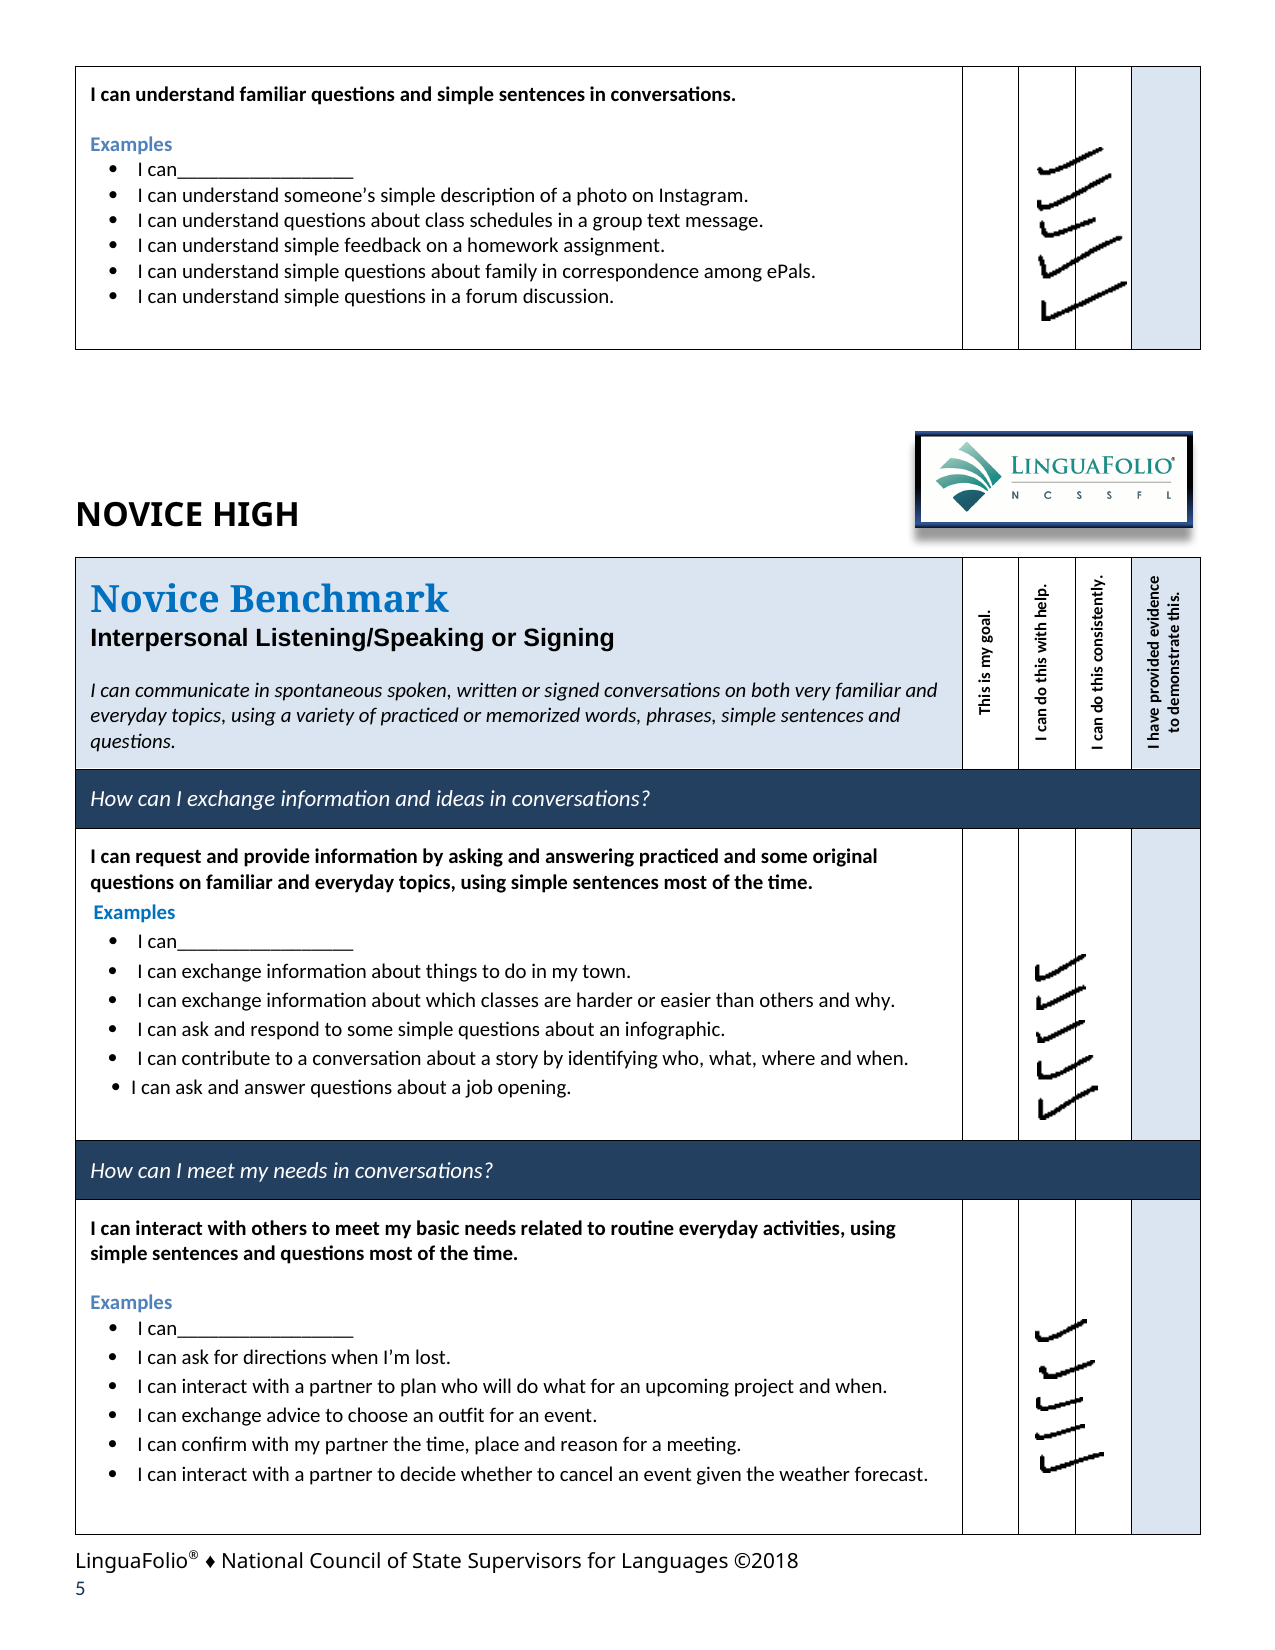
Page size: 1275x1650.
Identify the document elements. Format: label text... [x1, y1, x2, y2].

table_cell I can request and provide information by asking and answering practiced and some original questions on familiar and everyday topics, using simple sentences most of the time. Examples I can_________________ I can exchange information about things to do in my town. I can exchange information about which classes are harder or easier than others and why. I can ask and respond to some simple questions about an infographic. I can contribute to a conversation about a story by identifying who, what, where and when. I can ask and answer questions about a job opening. [76, 829, 962, 1140]
picture [1035, 954, 1086, 1010]
table_cell [1019, 1200, 1075, 1534]
picture [1039, 1360, 1095, 1379]
table_cell [1132, 1200, 1200, 1534]
table_header This is my goal. [963, 558, 1018, 768]
picture [1036, 1020, 1085, 1043]
table_cell I can understand familiar questions and simple sentences in conversations. Examples I can_________________ I can understand someone’s simple description of a photo on Instagram. I can understand questions about class schedules in a group text message. I can understand simple feedback on a homework assignment. I can understand simple questions about family in correspondence among ePals. I can understand simple questions in a forum discussion. [76, 67, 962, 349]
table_cell [963, 829, 1018, 1140]
table_cell [963, 67, 1018, 349]
table_cell [1019, 67, 1075, 349]
table_cell How can I meet my needs in conversations? [76, 1141, 1200, 1199]
picture [915, 431, 1193, 528]
table_header I can do this consistently. [1076, 558, 1131, 768]
table_cell [1132, 829, 1200, 1140]
picture [1035, 1319, 1087, 1342]
table_header I can do this with help. [1019, 558, 1075, 768]
table_cell [1076, 1200, 1131, 1534]
picture [1037, 147, 1127, 321]
table_cell I can interact with others to meet my basic needs related to routine everyday activities, using simple sentences and questions most of the time. Examples I can_________________ I can ask for directions when I’m lost. I can interact with a partner to plan who will do what for an upcoming project and when. I can exchange advice to choose an outfit for an event. I can confirm with my partner the time, place and reason for a meeting. I can interact with a partner to decide whether to cancel an event given the weather forecast. [76, 1200, 962, 1534]
table_cell [963, 1200, 1018, 1534]
table_cell [1076, 829, 1131, 1140]
table_header Novice Benchmark Interpersonal Listening/Speaking or Signing I can communicate in spontaneous spoken, written or signed conversations on both very familiar and everyday topics, using a variety of practiced or memorized words, phrases, simple sentences and questions. [76, 558, 962, 768]
picture [1035, 1424, 1085, 1440]
table_cell How can I exchange information and ideas in conversations? [76, 770, 1200, 828]
picture [1036, 1397, 1083, 1411]
picture [1037, 1055, 1098, 1120]
table_cell [1076, 67, 1131, 349]
table_cell [1132, 67, 1200, 349]
text NOVICE HIGH [75, 429, 1200, 536]
table_header I have provided evidence to demonstrate this. [1132, 558, 1200, 768]
picture [1040, 1452, 1104, 1473]
table_cell [1019, 829, 1075, 1140]
